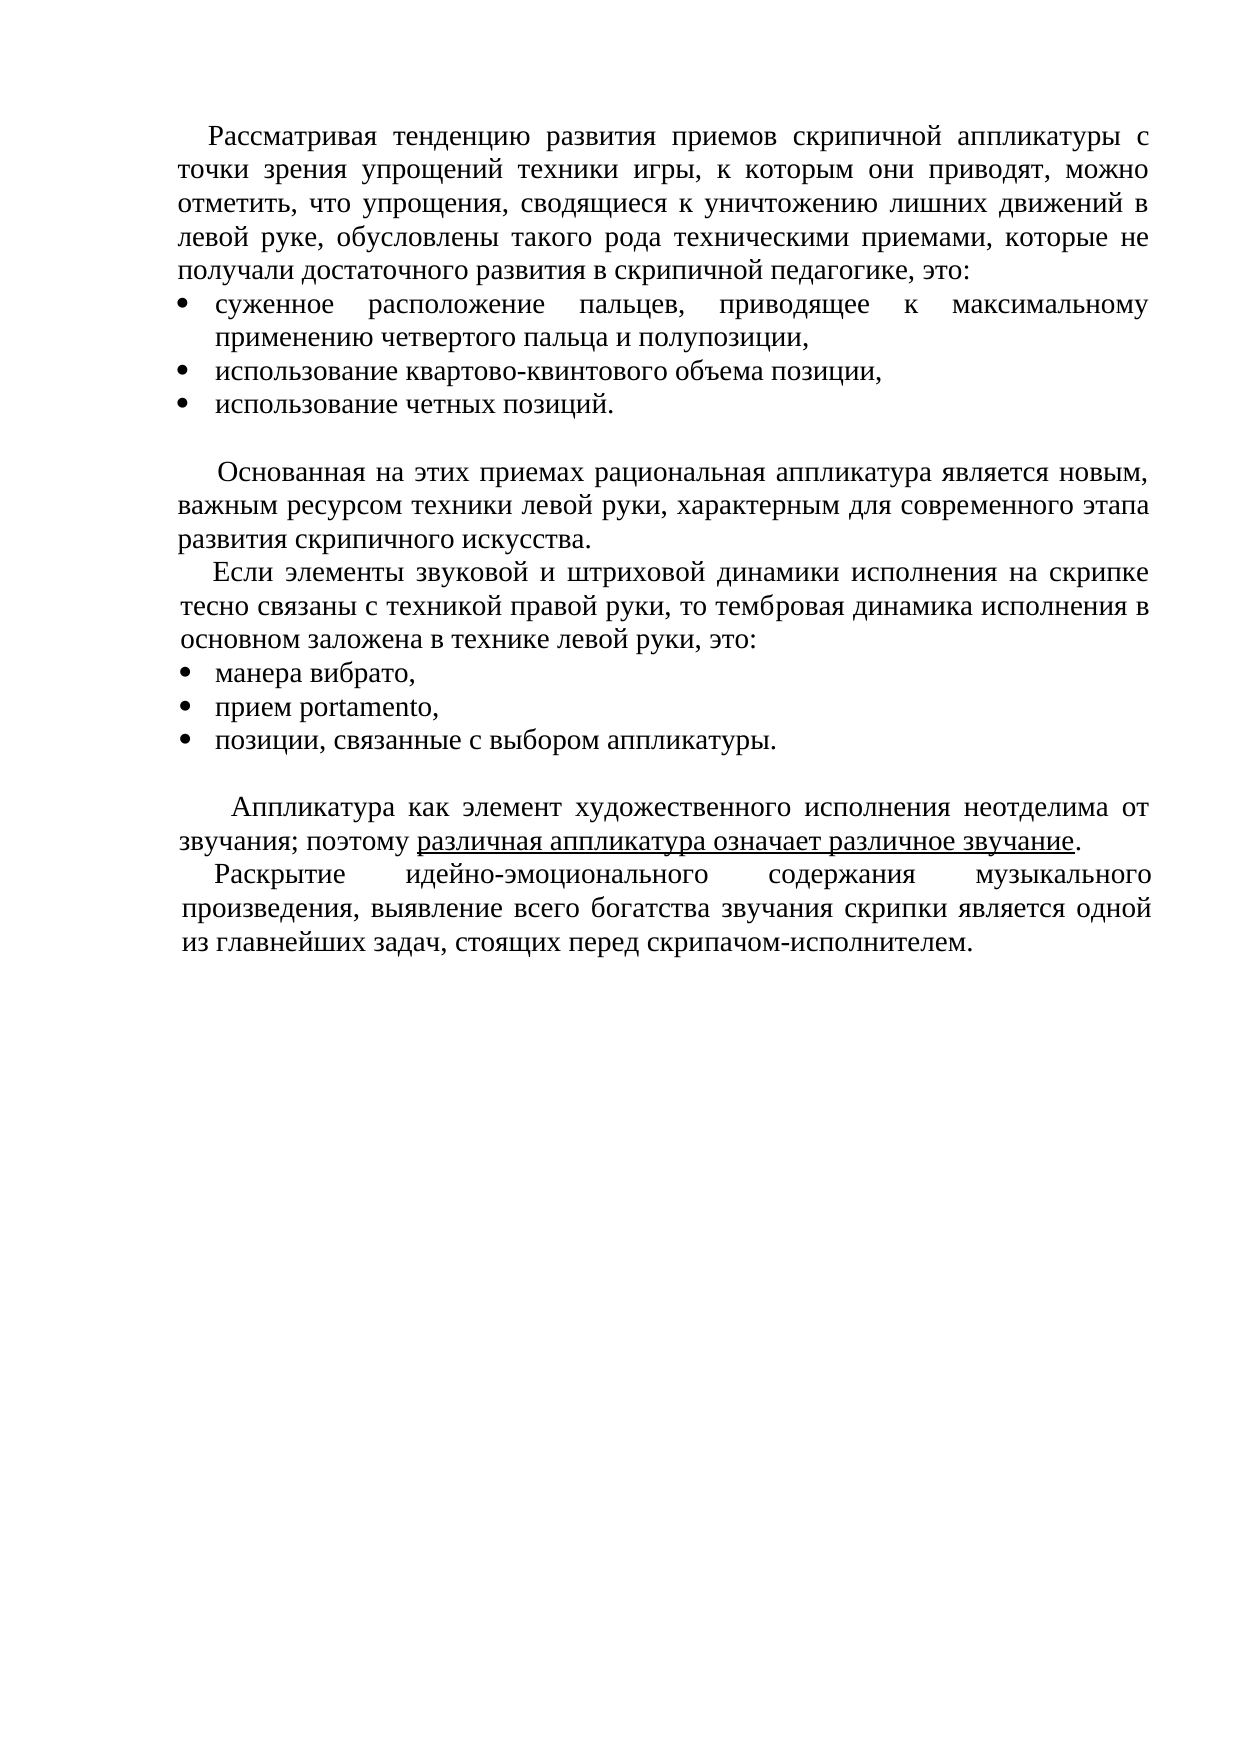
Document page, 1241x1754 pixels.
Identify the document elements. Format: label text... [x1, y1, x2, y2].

list позиции, связанные с выбором аппликатуры. [180, 722, 1150, 756]
list использование квартово-квинтового объема позиции, [177, 353, 1149, 387]
text Раскрытие идейно-эмоционального содержания музыкального произведения, выявление всего богатства звучания скрипки является одной из главнейших задач, стоящих перед скрипачом-исполнителем. [182, 857, 1152, 957]
text Аппликатура как элемент художественного исполнения неотделима от звучания; поэтому различная аппликатура означает различное звучание. [179, 789, 1151, 857]
list суженное расположение пальцев, приводящее к максимальному применению четвертого пальца и полупозиции, [177, 286, 1149, 353]
text Основанная на этих приемах рациональная аппликатура является новым, важным ресурсом техники левой руки, характерным для современного этапа развития скрипичного искусства. [177, 454, 1149, 554]
list прием portamento, [180, 689, 1150, 722]
list манера вибрато, [180, 655, 1150, 689]
list использование четных позиций. [177, 387, 1149, 420]
text Рассматривая тенденцию развития приемов скрипичной аппликатуры с точки зрения упрощений техники игры, к которым они приводят, можно отметить, что упрощения, сводящиеся к уничтожению лишних движений в левой руке, обусловлены такого рода техническими приемами, которые не получали достаточного развития в скрипичной педагогике, это: [177, 118, 1149, 286]
text Если элементы звуковой и штриховой динамики исполнения на скрипке тесно связаны с техникой правой руки, то тембровая динамика исполнения в основном заложена в технике левой руки, это: [180, 554, 1150, 655]
